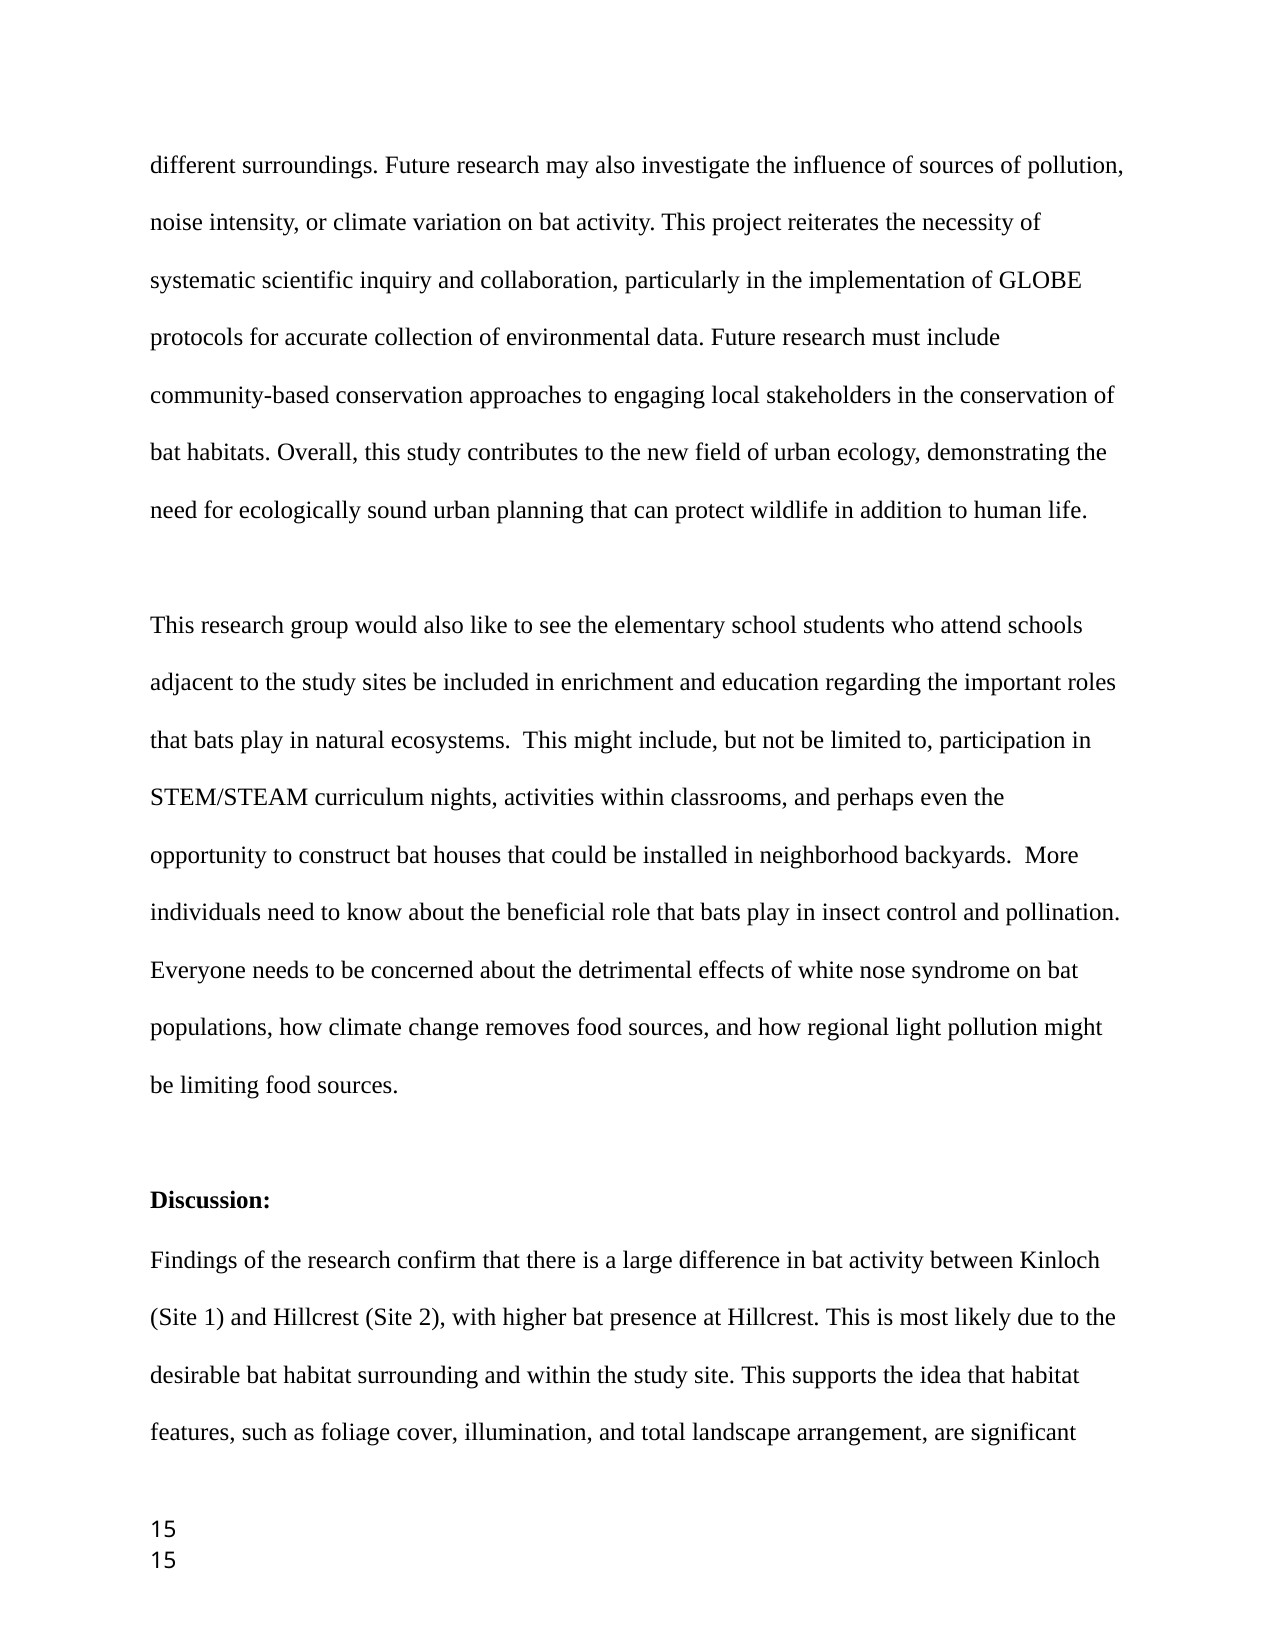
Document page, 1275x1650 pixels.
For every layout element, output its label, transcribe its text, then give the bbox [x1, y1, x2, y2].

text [150, 150, 1125, 524]
text This research group would also like to see the elementary school students who attend schools adjacent to the study sites be included in enrichment and education regarding the important roles that bats play in natural ecosystems. This might include, but not be limited to, participation in STEM/STEAM curriculum nights, activities within classrooms, and perhaps even the opportunity to construct bat houses that could be installed in neighborhood backyards. More individuals need to know about the beneficial role that bats play in insect control and pollination. Everyone needs to be concerned about the detrimental effects of white nose syndrome on bat populations, how climate change removes food sources, and how regional light pollution might be limiting food sources. [150, 610, 1125, 1099]
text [150, 1245, 1125, 1446]
text Discussion: [150, 1185, 1125, 1214]
